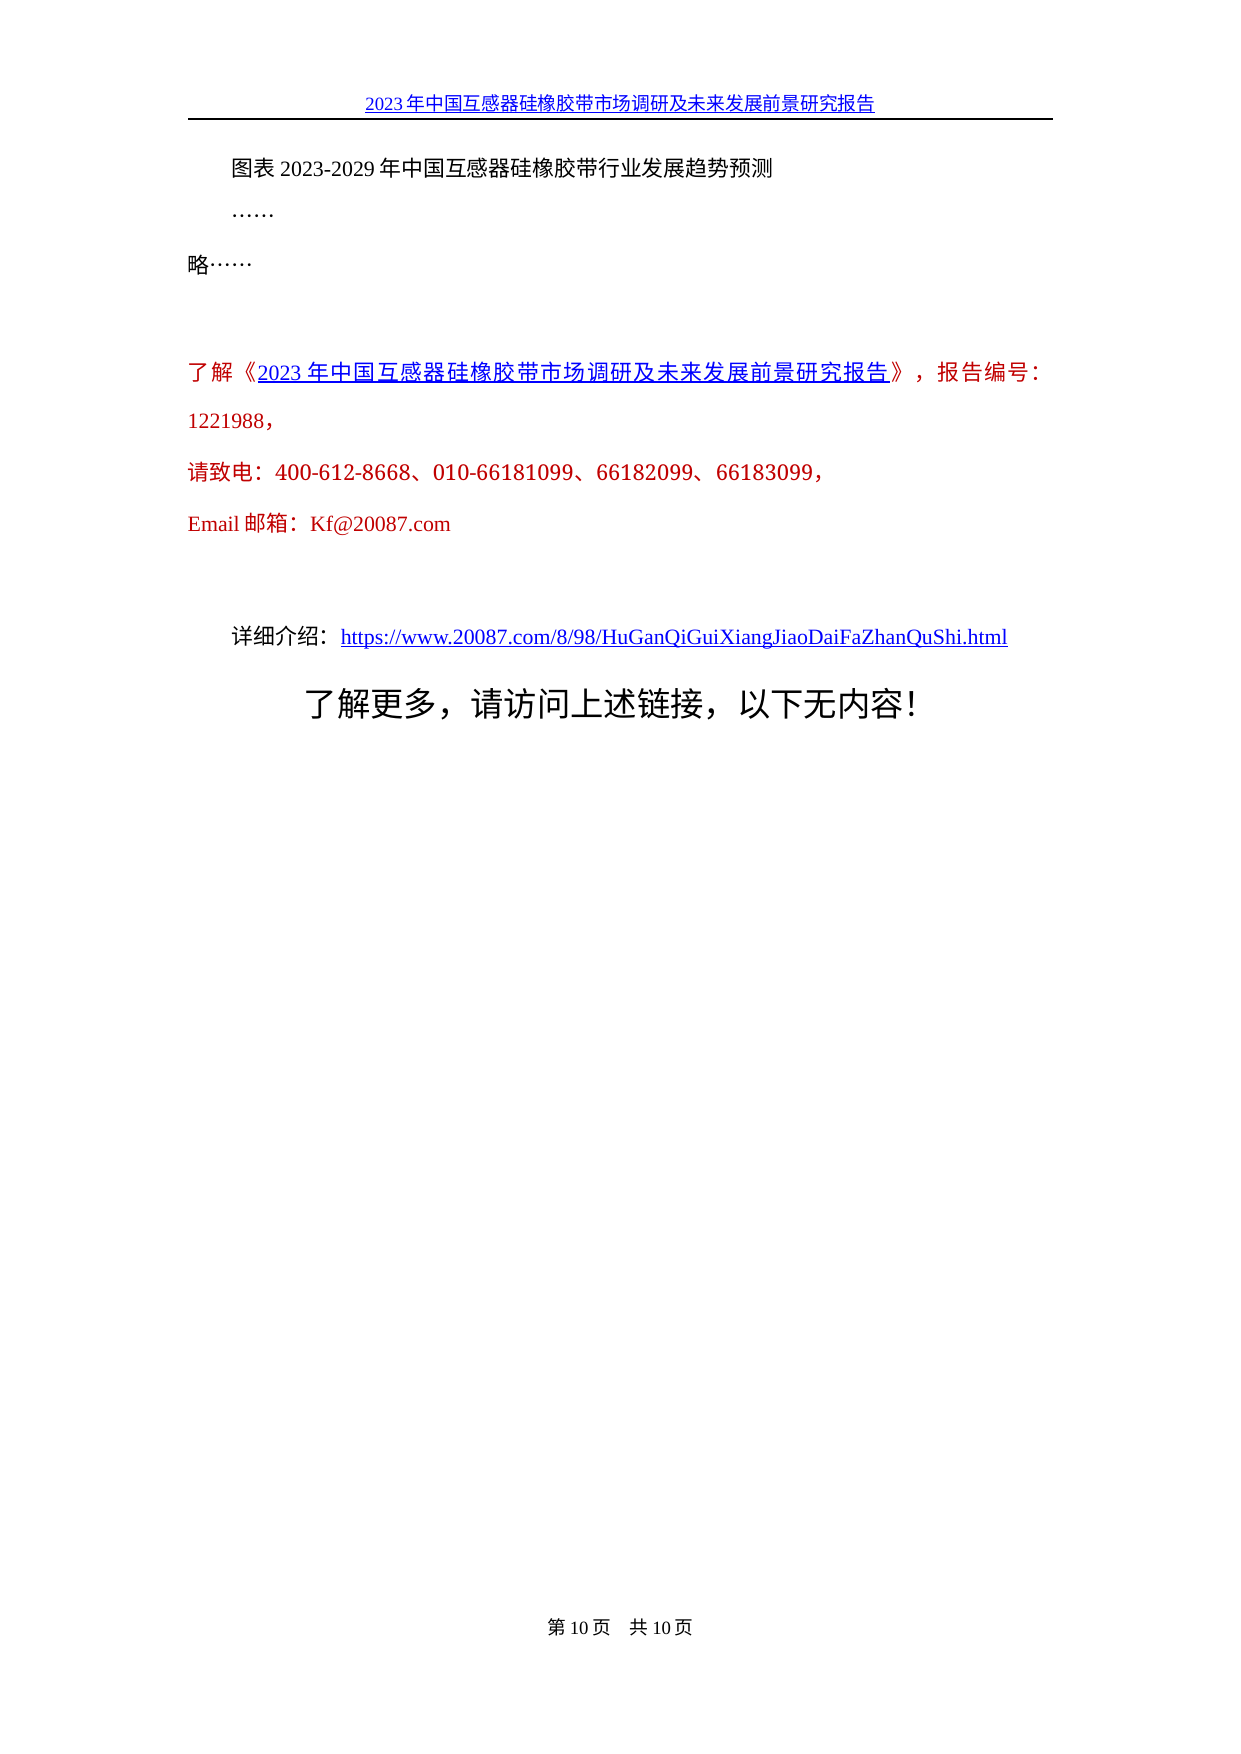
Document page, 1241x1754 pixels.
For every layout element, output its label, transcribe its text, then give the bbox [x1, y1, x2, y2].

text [187, 150, 1053, 280]
title 了解更多，请访问上述链接，以下无内容！ [187, 669, 1053, 734]
text 详细介绍：https://www.20087.com/8/98/HuGanQiGuiXiangJiaoDaiFaZhanQuShi.html [187, 619, 1053, 651]
text 了解《2023年中国互感器硅橡胶带市场调研及未来发展前景研究报告》，报告编号：1221988， [187, 354, 1053, 435]
text 请致电：400-612-8668、010-66181099、66182099、66183099， [187, 454, 1053, 487]
text Email邮箱：Kf@20087.com [187, 506, 1053, 538]
